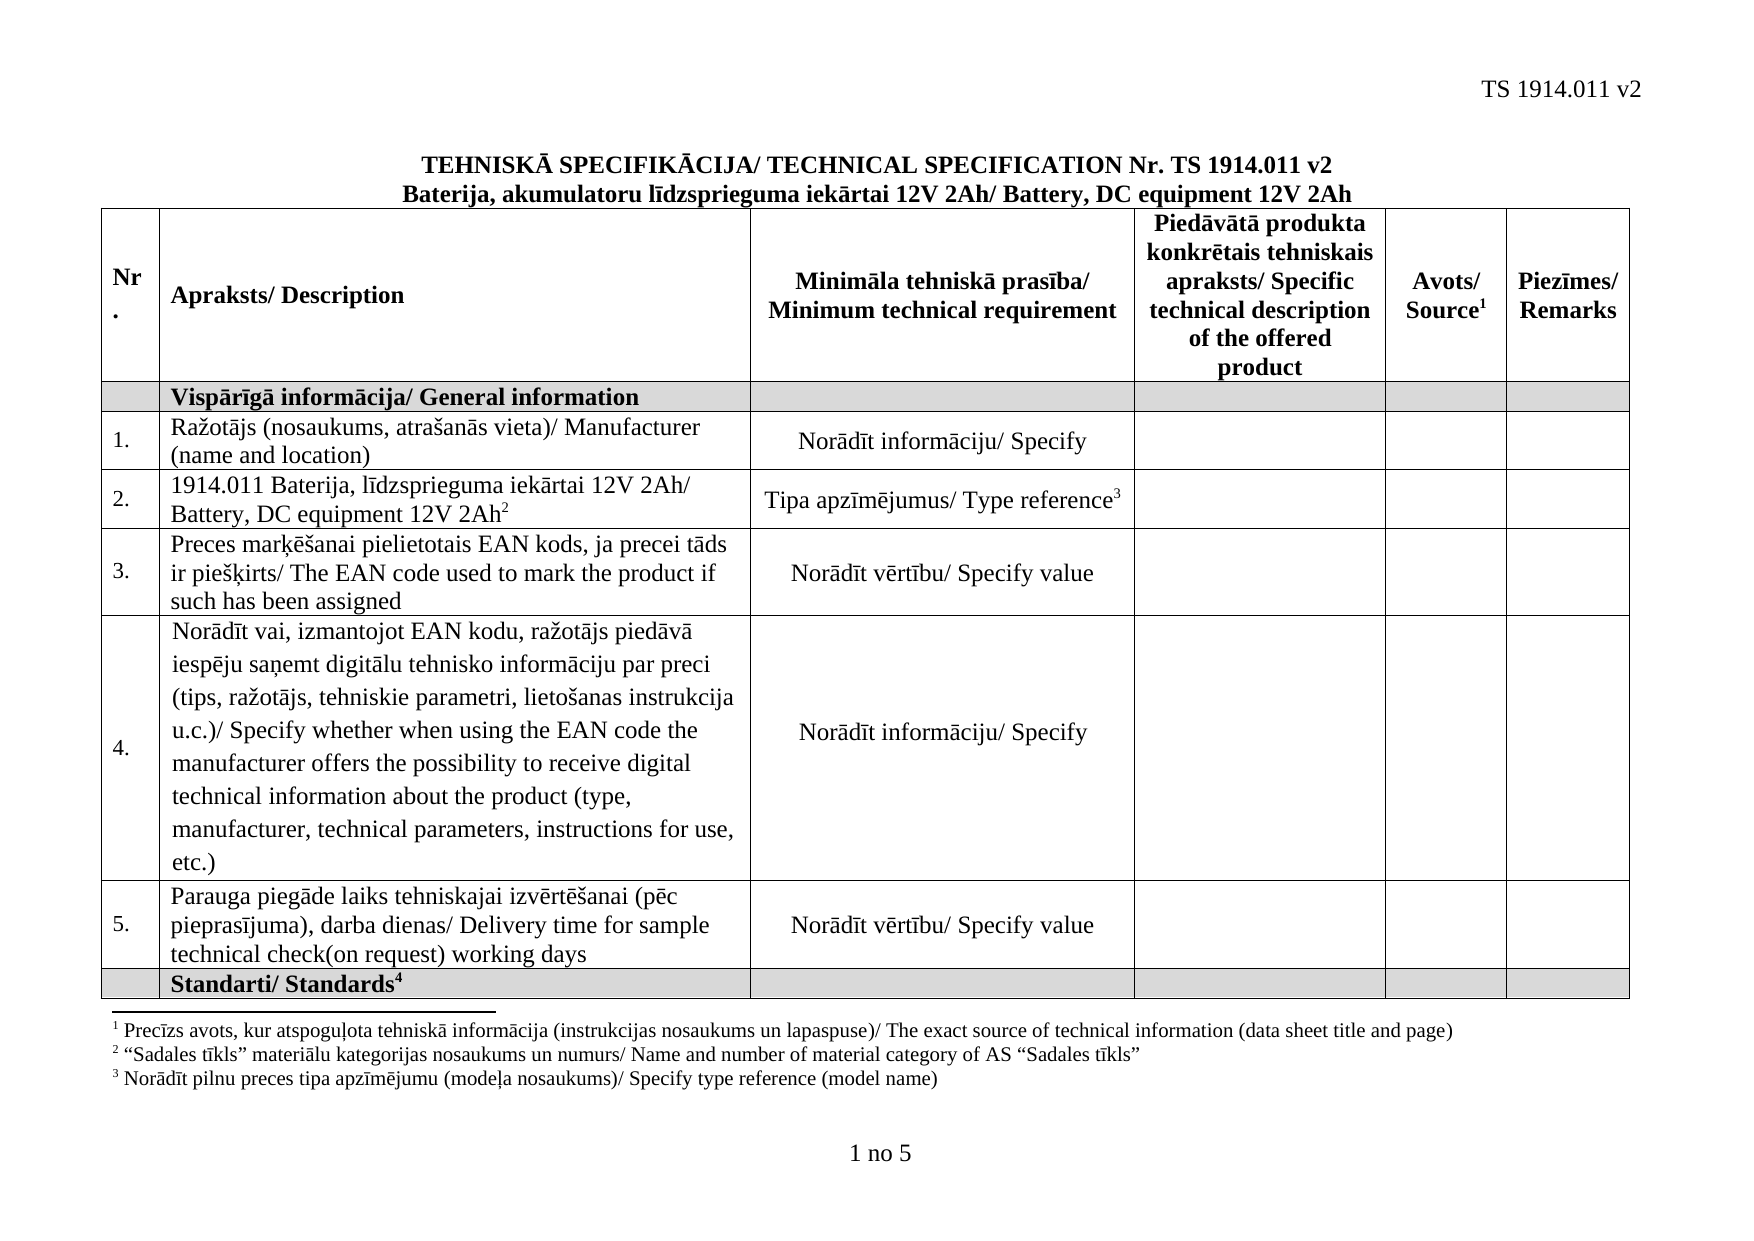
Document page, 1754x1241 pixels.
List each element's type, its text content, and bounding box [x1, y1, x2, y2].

table_cell [102, 412, 159, 469]
table_cell [1507, 382, 1629, 411]
table_cell Norādīt informāciju/ Specify [751, 412, 1134, 469]
table_cell Preces marķēšanai pielietotais EAN kods, ja precei tāds ir piešķirts/ The EAN code used to mark the product if such has been assigned [160, 529, 750, 615]
table_cell [102, 969, 159, 997]
table_cell [751, 382, 1134, 411]
table_cell Vispārīgā informācija/ General information [160, 382, 750, 411]
table_cell Tipa apzīmējumus/ Type reference [751, 470, 1134, 528]
table_header Apraksts/ Description [160, 209, 750, 381]
table_cell Parauga piegāde laiks tehniskajai izvērtēšanai (pēc pieprasījuma), darba dienas/ Delivery time for sample technical check(on request) working days [160, 881, 750, 968]
table_cell [1135, 529, 1385, 615]
table_cell [1386, 382, 1506, 411]
table_cell Standarti/ Standards [160, 969, 750, 997]
table_cell [1135, 412, 1385, 469]
table_cell [1507, 529, 1629, 615]
table_header Nr. [102, 209, 159, 381]
table_cell [1386, 969, 1506, 997]
table_cell [102, 470, 159, 528]
table_cell [1386, 412, 1506, 469]
table_cell Norādīt informāciju/ Specify [751, 616, 1134, 880]
table_cell [1507, 470, 1629, 528]
table_cell [102, 529, 159, 615]
title Baterija, akumulatoru līdzsprieguma iekārtai 12V 2Ah/ Battery, DC equipment 12V 2Ah [112, 179, 1641, 207]
table_header Piedāvātā produkta konkrētais tehniskais apraksts/ Specific technical description of the offered product [1135, 209, 1385, 381]
table_cell Ražotājs (nosaukums, atrašanās vieta)/ Manufacturer (name and location) [160, 412, 750, 469]
title TEHNISKĀ SPECIFIKĀCIJA/ TECHNICAL SPECIFICATION Nr. TS 1914.011 v2 [112, 150, 1641, 179]
table_cell Norādīt vai, izmantojot EAN kodu, ražotājs piedāvā iespēju saņemt digitālu tehnisko informāciju par preci (tips, ražotājs, tehniskie parametri, lietošanas instrukcija u.c.)/ Specify whether when using the EAN code the manufacturer offers the possibility to receive digital technical information about the product (type, manufacturer, technical parameters, instructions for use, etc.) [160, 616, 750, 880]
table_cell [1135, 616, 1385, 880]
table_cell [1386, 881, 1506, 968]
table_header Piezīmes/ Remarks [1507, 209, 1629, 381]
table_cell [102, 881, 159, 968]
table_cell [1135, 881, 1385, 968]
table_cell [1507, 881, 1629, 968]
table_cell [1386, 529, 1506, 615]
table_cell Norādīt vērtību/ Specify value [751, 529, 1134, 615]
table_cell [1135, 382, 1385, 411]
table_header Avots/ Source [1386, 209, 1506, 381]
table_cell [1507, 616, 1629, 880]
table_cell 1914.011 Baterija, līdzsprieguma iekārtai 12V 2Ah/ Battery, DC equipment 12V 2Ah [160, 470, 750, 528]
table_cell [1135, 470, 1385, 528]
table_cell [1507, 412, 1629, 469]
table_header Minimāla tehniskā prasība/ Minimum technical requirement [751, 209, 1134, 381]
table_cell [1135, 969, 1385, 997]
table_cell Norādīt vērtību/ Specify value [751, 881, 1134, 968]
table_cell [102, 382, 159, 411]
table_cell [751, 969, 1134, 997]
table_cell [1386, 470, 1506, 528]
table_cell [102, 616, 159, 880]
table_cell [1507, 969, 1629, 997]
table_cell [1386, 616, 1506, 880]
